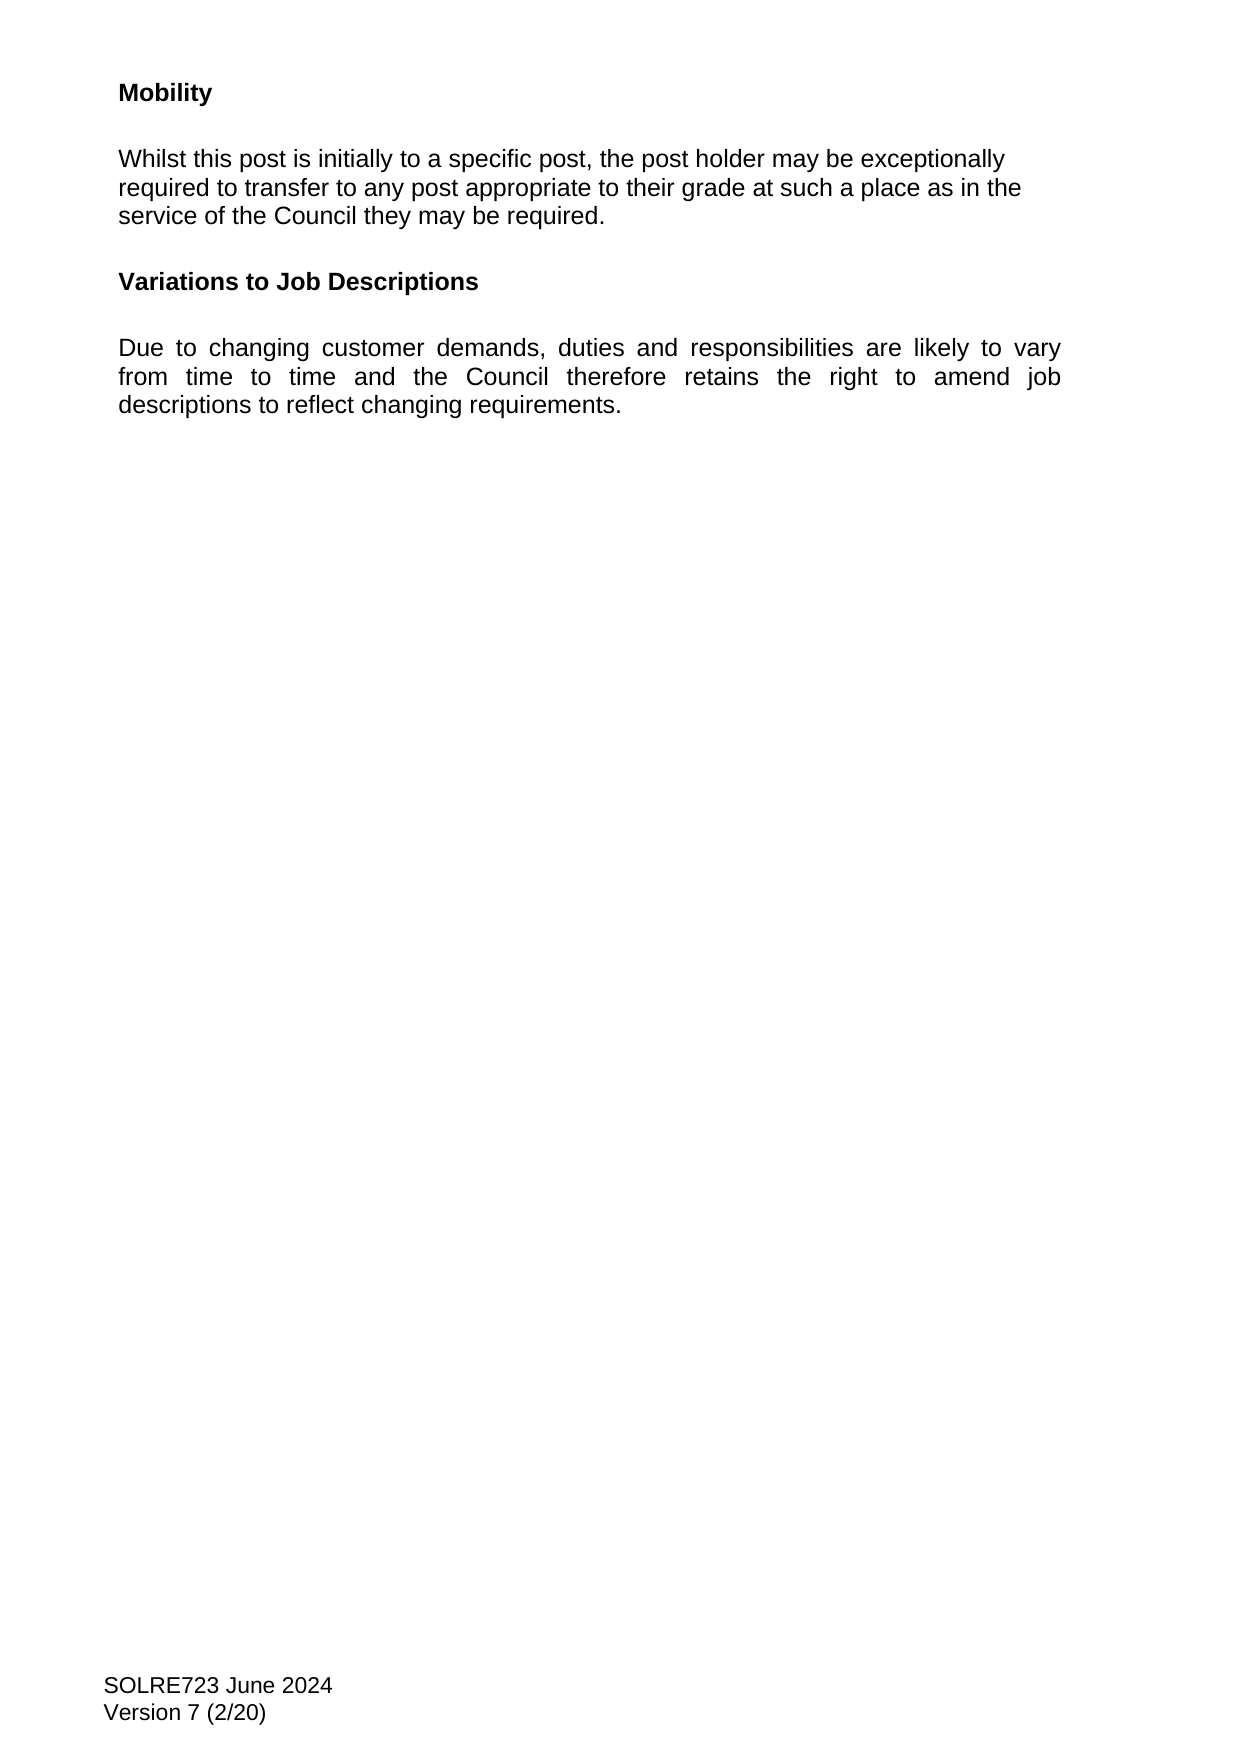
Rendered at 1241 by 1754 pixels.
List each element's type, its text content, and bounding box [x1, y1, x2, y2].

text Variations to Job Descriptions [118, 267, 1063, 296]
text Mobility [118, 78, 1063, 107]
text Due to changing customer demands, duties and responsibilities are likely to vary from time to time and the Council therefore retains the right to amend job descriptions to reflect changing requirements. [118, 333, 1063, 419]
text Whilst this post is initially to a specific post, the post holder may be exceptionally required to transfer to any post appropriate to their grade at such a place as in the service of the Council they may be required. [118, 144, 1063, 230]
